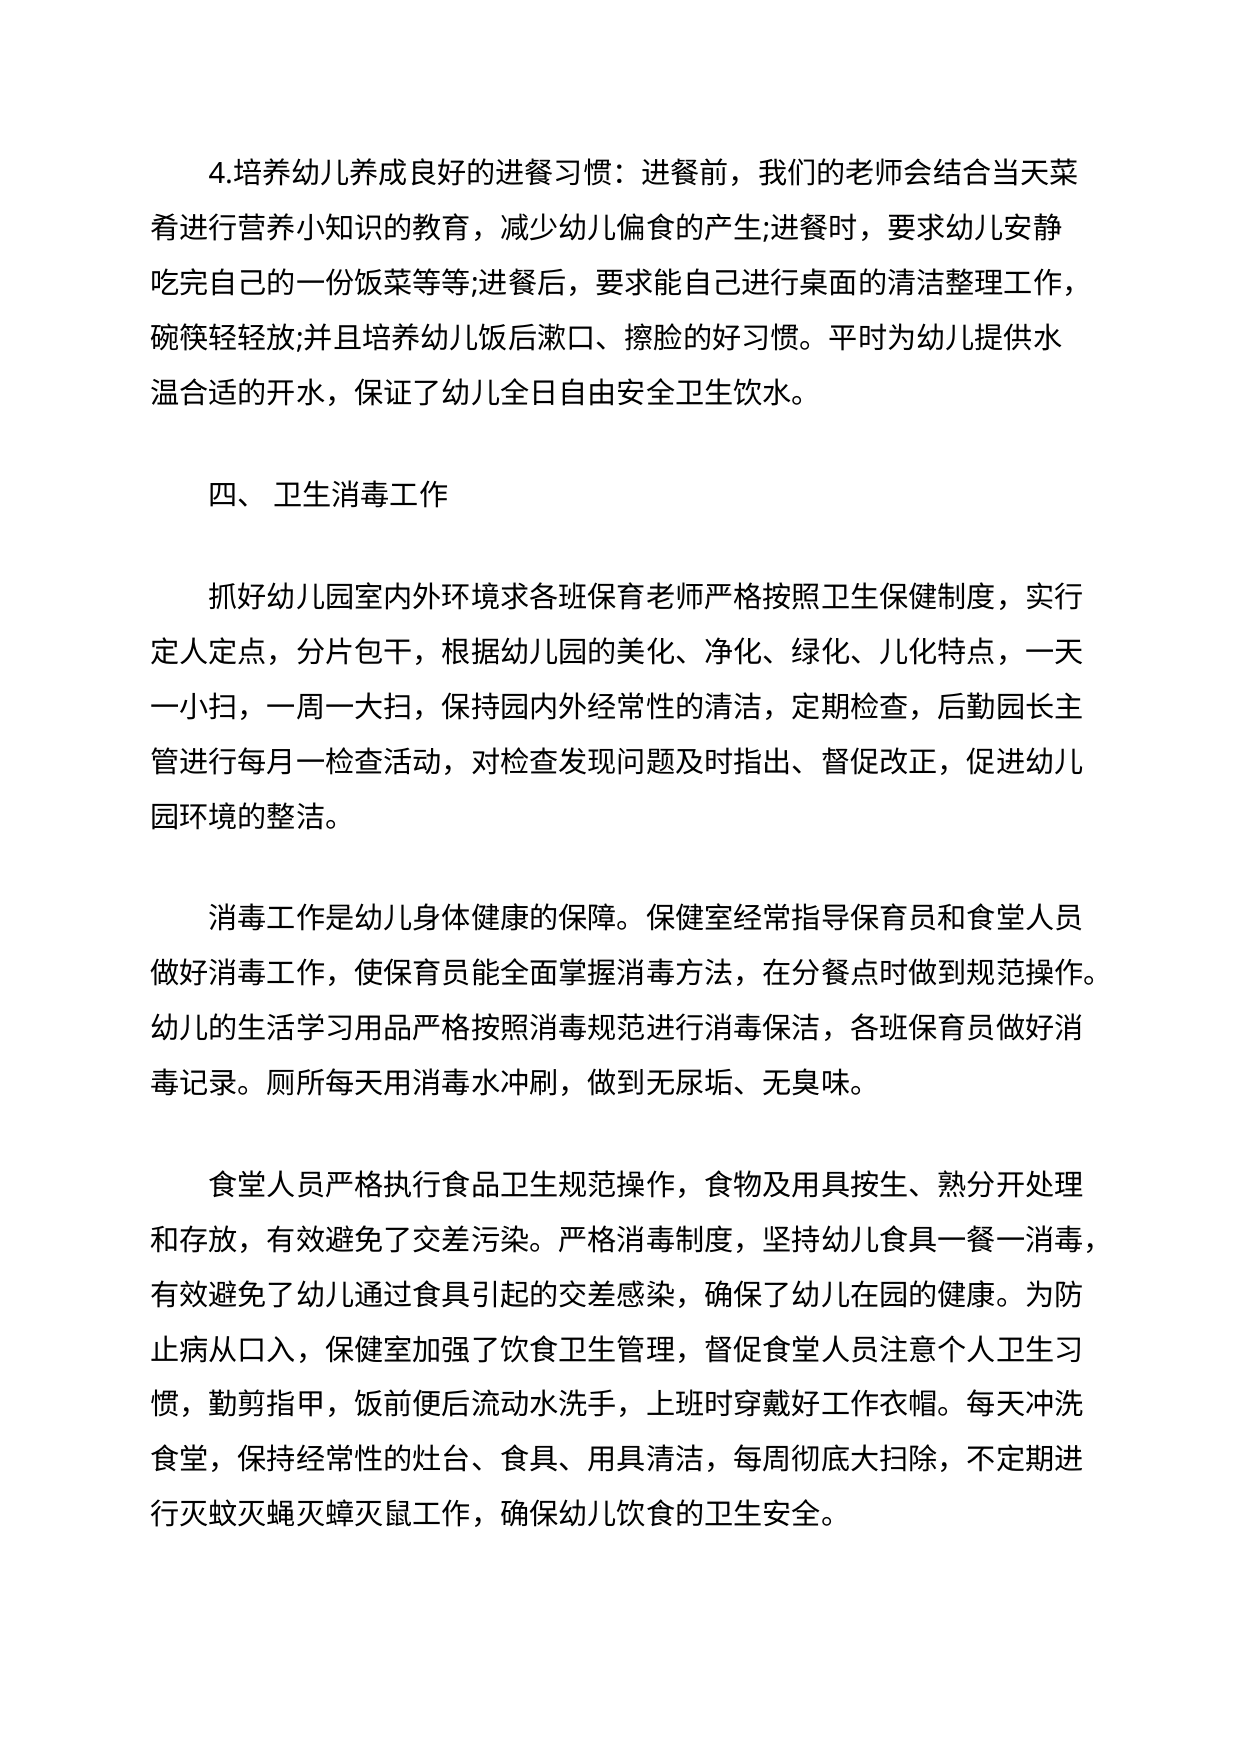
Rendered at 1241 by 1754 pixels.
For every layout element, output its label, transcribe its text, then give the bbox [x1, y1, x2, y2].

text 食堂人员严格执行食品卫生规范操作，食物及用具按生、熟分开处理和存放，有效避免了交差污染。严格消毒制度，坚持幼儿食具一餐一消毒，有效避免了幼儿通过食具引起的交差感染，确保了幼儿在园的健康。为防止病从口入，保健室加强了饮食卫生管理，督促食堂人员注意个人卫生习惯，勤剪指甲，饭前便后流动水洗手，上班时穿戴好工作衣帽。每天冲洗食堂，保持经常性的灶台、食具、用具清洁，每周彻底大扫除，不定期进行灭蚊灭蝇灭蟑灭鼠工作，确保幼儿饮食的卫生安全。 [150, 1161, 1090, 1533]
text 抓好幼儿园室内外环境求各班保育老师严格按照卫生保健制度，实行定人定点，分片包干，根据幼儿园的美化、净化、绿化、儿化特点，一天一小扫，一周一大扫，保持园内外经常性的清洁，定期检查，后勤园长主管进行每月一检查活动，对检查发现问题及时指出、督促改正，促进幼儿园环境的整洁。 [150, 573, 1090, 835]
text 4.培养幼儿养成良好的进餐习惯：进餐前，我们的老师会结合当天菜肴进行营养小知识的教育，减少幼儿偏食的产生;进餐时，要求幼儿安静吃完自己的一份饭菜等等;进餐后，要求能自己进行桌面的清洁整理工作，碗筷轻轻放;并且培养幼儿饭后漱口、擦脸的好习惯。平时为幼儿提供水温合适的开水，保证了幼儿全日自由安全卫生饮水。 [150, 150, 1090, 412]
text 四、 卫生消毒工作 [150, 472, 1090, 514]
text 消毒工作是幼儿身体健康的保障。保健室经常指导保育员和食堂人员做好消毒工作，使保育员能全面掌握消毒方法，在分餐点时做到规范操作。幼儿的生活学习用品严格按照消毒规范进行消毒保洁，各班保育员做好消毒记录。厕所每天用消毒水冲刷，做到无尿垢、无臭味。 [150, 895, 1090, 1102]
